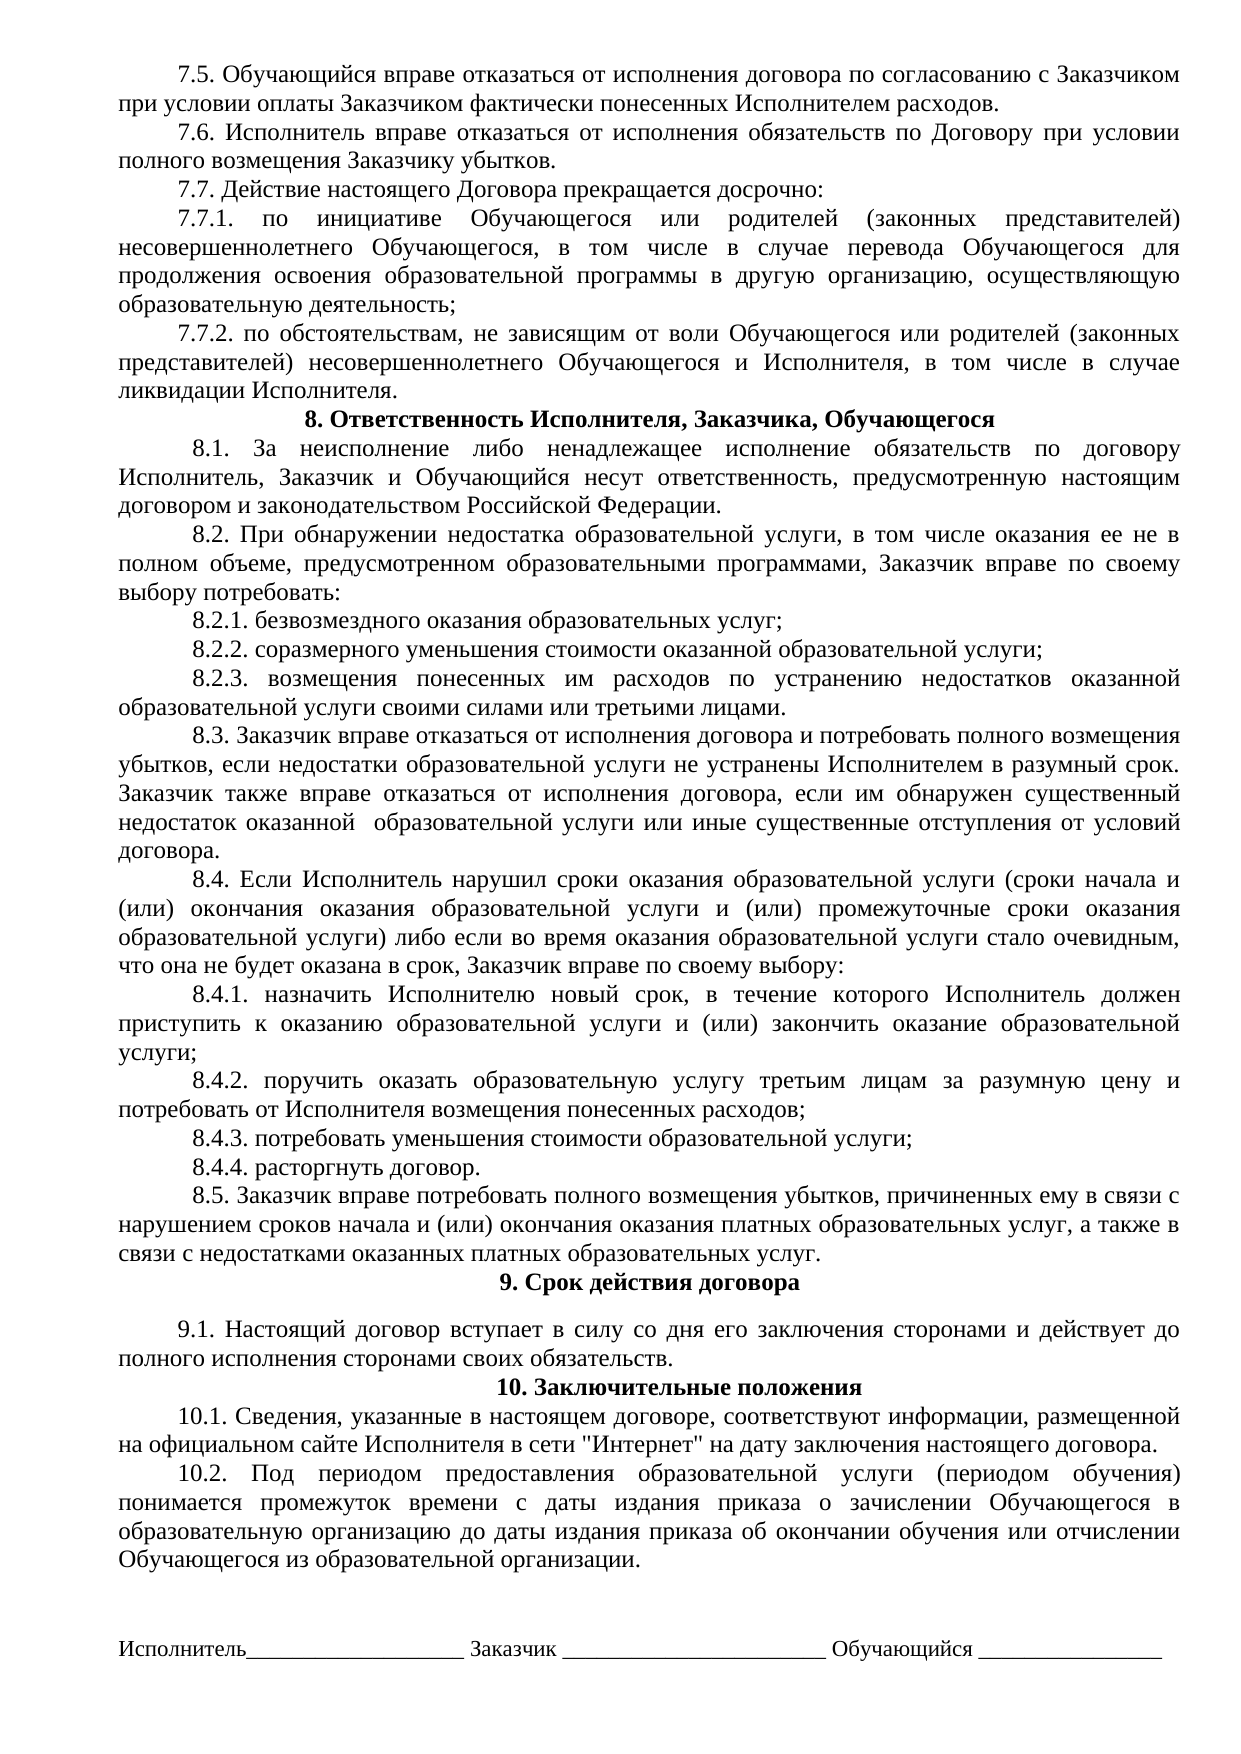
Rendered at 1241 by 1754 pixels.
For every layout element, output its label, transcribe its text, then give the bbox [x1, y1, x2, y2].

text 7.6. Исполнитель вправе отказаться от исполнения обязательств по Договору при условии полного возмещения Заказчику убытков. [118, 117, 1181, 174]
text 7.7.1. по инициативе Обучающегося или родителей (законных представителей) несовершеннолетнего Обучающегося, в том числе в случае перевода Обучающегося для продолжения освоения образовательной программы в другую организацию, осуществляющую образовательную деятельность; [118, 203, 1181, 318]
text 8.5. Заказчик вправе потребовать полного возмещения убытков, причиненных ему в связи с нарушением сроков начала и (или) окончания оказания платных образовательных услуг, а также в связи с недостатками оказанных платных образовательных услуг. [118, 1180, 1181, 1267]
text 8.4.4. расторгнуть договор. [118, 1152, 1181, 1180]
text 7.7.2. по обстоятельствам, не зависящим от воли Обучающегося или родителей (законных представителей) несовершеннолетнего Обучающегося и Исполнителя, в том числе в случае ликвидации Исполнителя. [118, 318, 1181, 404]
text 10.1. Сведения, указанные в настоящем договоре, соответствуют информации, размещенной на официальном сайте Исполнителя в сети "Интернет" на дату заключения настоящего договора. [118, 1401, 1181, 1458]
text 8.2.2. соразмерного уменьшения стоимости оказанной образовательной услуги; [118, 634, 1181, 663]
text 9.1. Настоящий договор вступает в силу со дня его заключения сторонами и действует до полного исполнения сторонами своих обязательств. [118, 1314, 1181, 1372]
text 8.2. При обнаружении недостатка образовательной услуги, в том числе оказания ее не в полном объеме, предусмотренном образовательными программами, Заказчик вправе по своему выбору потребовать: [118, 519, 1181, 605]
text 8.4.3. потребовать уменьшения стоимости образовательной услуги; [118, 1123, 1181, 1152]
text 8.2.1. безвозмездного оказания образовательных услуг; [118, 605, 1181, 634]
text 7.7. Действие настоящего Договора прекращается досрочно: [118, 174, 1181, 203]
text 8.4.1. назначить Исполнителю новый срок, в течение которого Исполнитель должен приступить к оказанию образовательной услуги и (или) закончить оказание образовательной услуги; [118, 979, 1181, 1065]
text 8.2.3. возмещения понесенных им расходов по устранению недостатков оказанной образовательной услуги своими силами или третьими лицами. [118, 663, 1181, 720]
text 8. Ответственность Исполнителя, Заказчика, Обучающегося [118, 404, 1181, 433]
text 10.2. Под периодом предоставления образовательной услуги (периодом обучения) понимается промежуток времени с даты издания приказа о зачислении Обучающегося в образовательную организацию до даты издания приказа об окончании обучения или отчислении Обучающегося из образовательной организации. [118, 1458, 1181, 1573]
text 8.1. За неисполнение либо ненадлежащее исполнение обязательств по договору Исполнитель, Заказчик и Обучающийся несут ответственность, предусмотренную настоящим договором и законодательством Российской Федерации. [118, 433, 1181, 519]
text 9. Срок действия договора [118, 1267, 1181, 1295]
text 7.5. Обучающийся вправе отказаться от исполнения договора по согласованию с Заказчиком при условии оплаты Заказчиком фактически понесенных Исполнителем расходов. [118, 59, 1181, 117]
text 8.4.2. поручить оказать образовательную услугу третьим лицам за разумную цену и потребовать от Исполнителя возмещения понесенных расходов; [118, 1065, 1181, 1123]
text 8.4. Если Исполнитель нарушил сроки оказания образовательной услуги (сроки начала и (или) окончания оказания образовательной услуги и (или) промежуточные сроки оказания образовательной услуги) либо если во время оказания образовательной услуги стало очевидным, что она не будет оказана в срок, Заказчик вправе по своему выбору: [118, 864, 1181, 979]
text 8.3. Заказчик вправе отказаться от исполнения договора и потребовать полного возмещения убытков, если недостатки образовательной услуги не устранены Исполнителем в разумный срок. Заказчик также вправе отказаться от исполнения договора, если им обнаружен существенный недостаток оказанной образовательной услуги или иные существенные отступления от условий договора. [118, 720, 1181, 864]
text 10. Заключительные положения [118, 1372, 1181, 1401]
